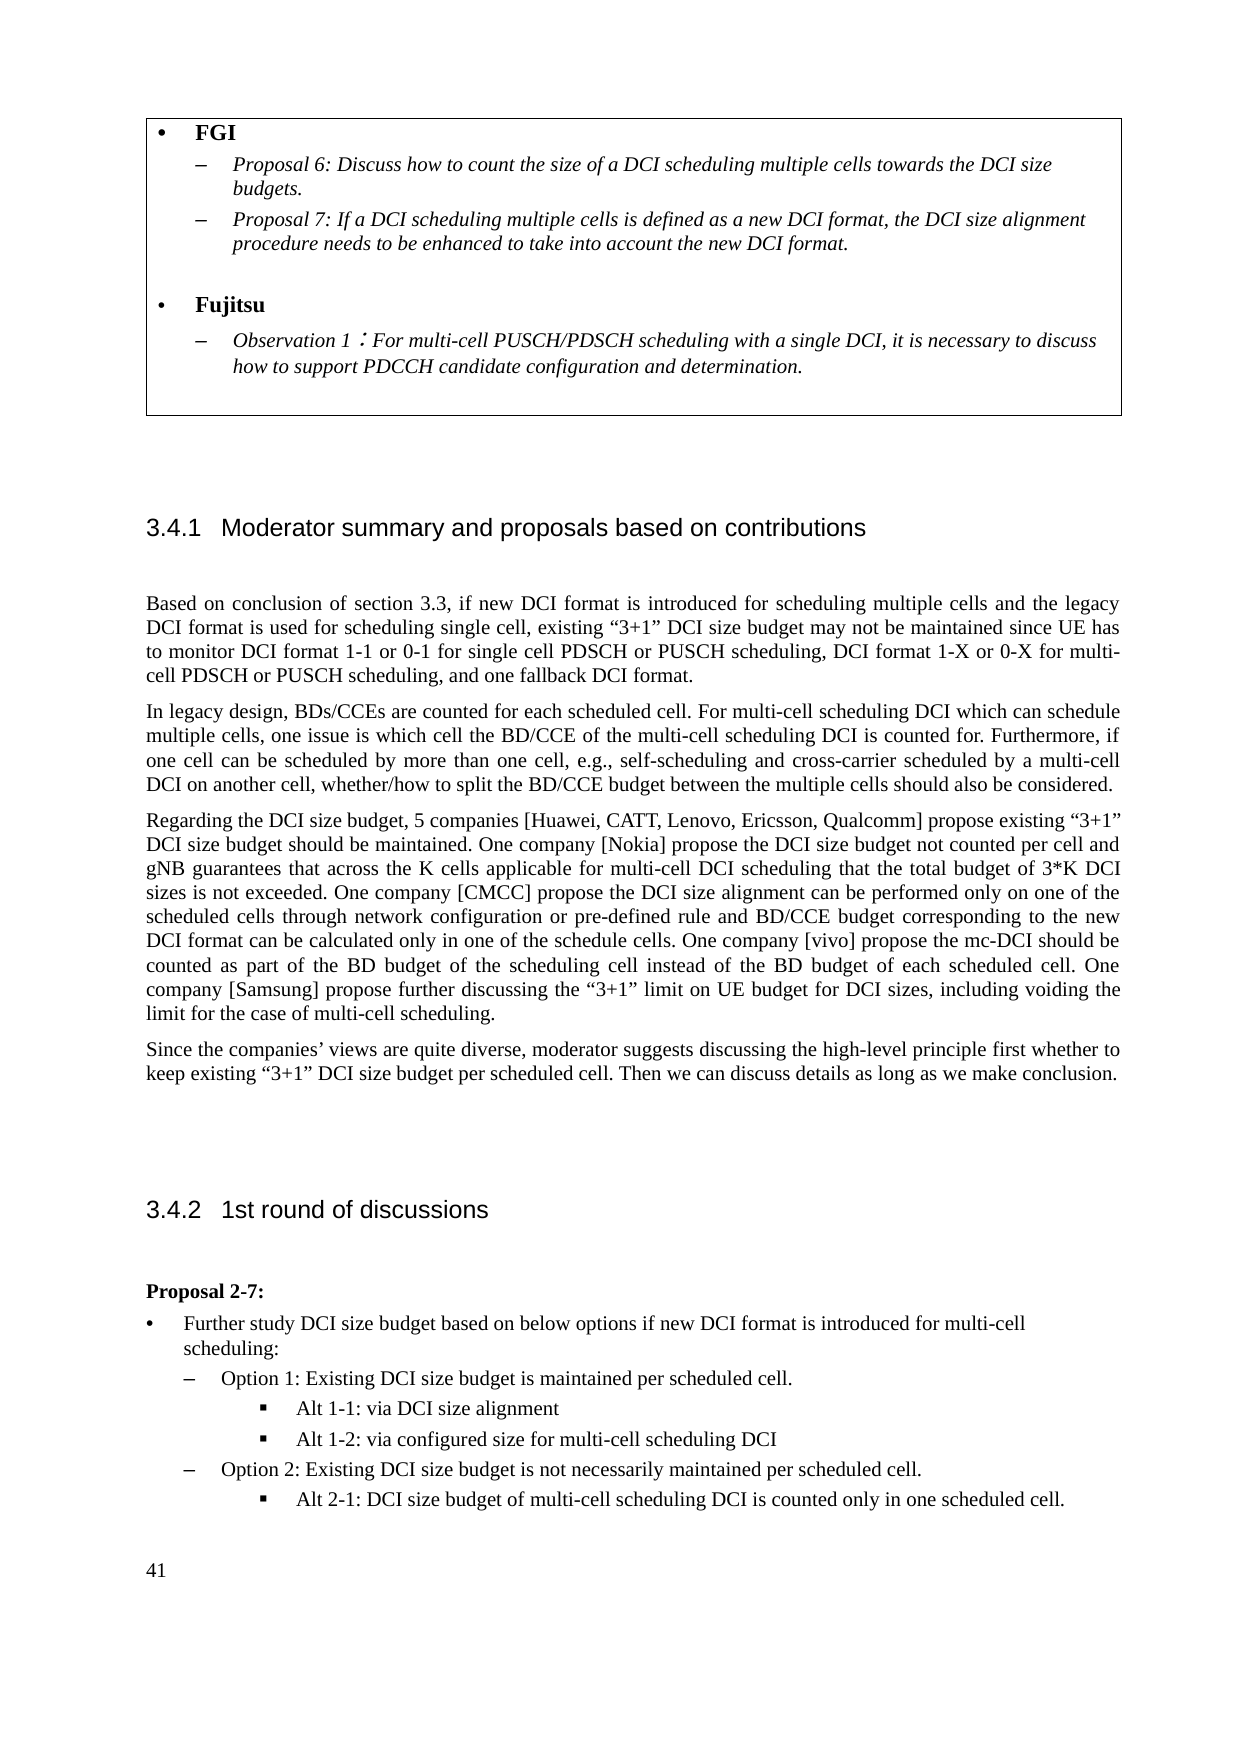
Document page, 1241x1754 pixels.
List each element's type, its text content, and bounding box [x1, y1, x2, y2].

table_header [147, 119, 1121, 414]
list Further study DCI size budget based on below options if new DCI format is introduced for multi-cell scheduling: [146, 1311, 1122, 1359]
list Alt 1-1: via DCI size alignment [258, 1396, 1122, 1420]
list Alt 1-2: via configured size for multi-cell scheduling DCI [258, 1426, 1122, 1451]
text In legacy design, BDs/CCEs are counted for each scheduled cell. For multi-cell scheduling DCI which can schedule multiple cells, one issue is which cell the BD/CCE of the multi-cell scheduling DCI is counted for. Furthermore, if one cell can be scheduled by more than one cell, e.g., self-scheduling and cross-carrier scheduled by a multi-cell DCI on another cell, whether/how to split the BD/CCE budget between the multiple cells should also be considered. [146, 699, 1122, 796]
subtitle 1st round of discussions [146, 1195, 1122, 1224]
list Alt 2-1: DCI size budget of multi-cell scheduling DCI is counted only in one scheduled cell. [258, 1487, 1122, 1511]
subtitle Moderator summary and proposals based on contributions [146, 513, 1122, 542]
text Regarding the DCI size budget, 5 companies [Huawei, CATT, Lenovo, Ericsson, Qualcomm] propose existing “3+1” DCI size budget should be maintained. One company [Nokia] propose the DCI size budget not counted per cell and gNB guarantees that across the K cells applicable for multi-cell DCI scheduling that the total budget of 3*K DCI sizes is not exceeded. One company [CMCC] propose the DCI size alignment can be performed only on one of the scheduled cells through network configuration or pre-defined rule and BD/CCE budget corresponding to the new DCI format can be calculated only in one of the schedule cells. One company [vivo] propose the mc-DCI should be counted as part of the BD budget of the scheduling cell instead of the BD budget of each scheduled cell. One company [Samsung] propose further discussing the “3+1” limit on UE budget for DCI sizes, including voiding the limit for the case of multi-cell scheduling. [146, 808, 1122, 1025]
list Option 1: Existing DCI size budget is maintained per scheduled cell. [183, 1366, 1122, 1390]
text Since the companies’ views are quite diverse, moderator suggests discussing the high-level principle first whether to keep existing “3+1” DCI size budget per scheduled cell. Then we can discuss details as long as we make conclusion. [146, 1037, 1122, 1085]
text Based on conclusion of section 3.3, if new DCI format is introduced for scheduling multiple cells and the legacy DCI format is used for scheduling single cell, existing “3+1” DCI size budget may not be maintained since UE has to monitor DCI format 1-1 or 0-1 for single cell PDSCH or PUSCH scheduling, DCI format 1-X or 0-X for multi-cell PDSCH or PUSCH scheduling, and one fallback DCI format. [146, 591, 1122, 687]
subtitle Proposal 2-7: [146, 1279, 1122, 1303]
list Option 2: Existing DCI size budget is not necessarily maintained per scheduled cell. [183, 1457, 1122, 1481]
